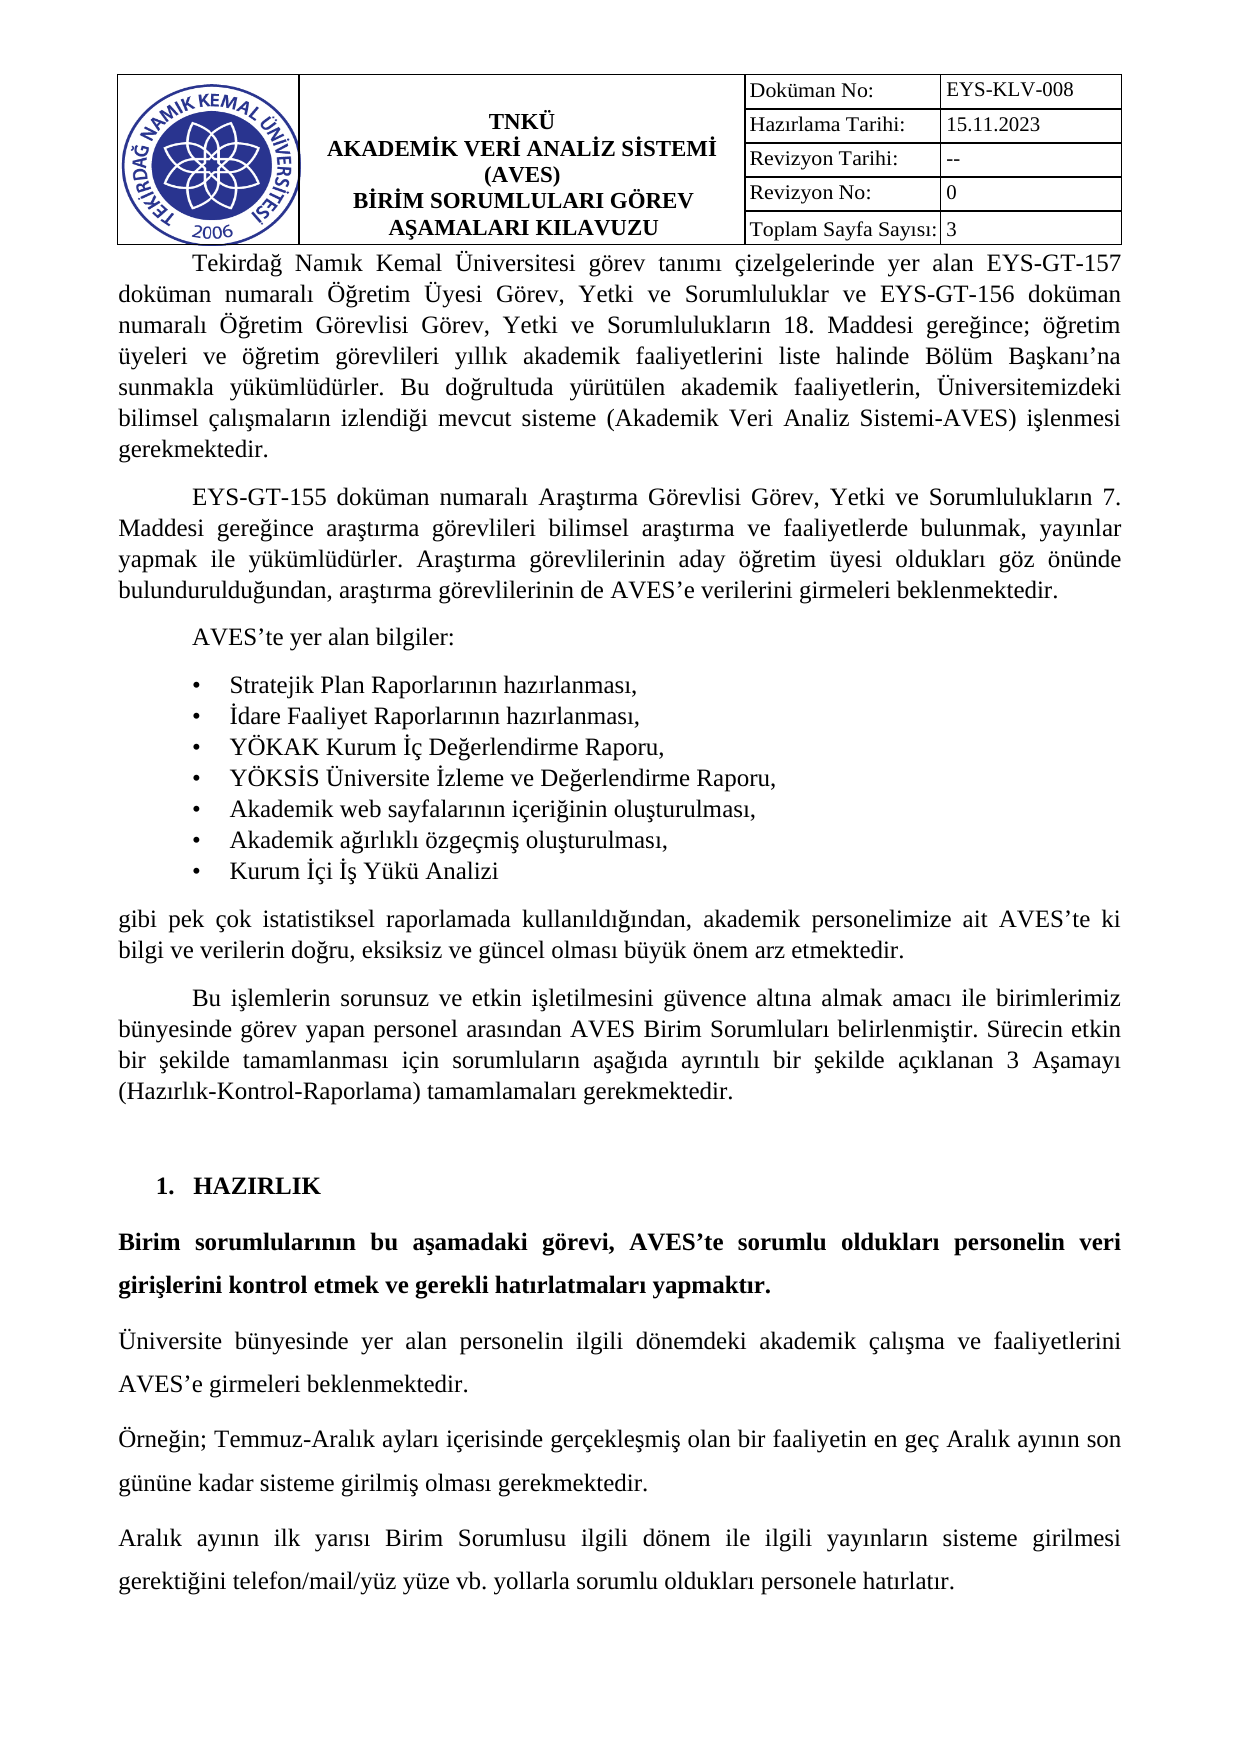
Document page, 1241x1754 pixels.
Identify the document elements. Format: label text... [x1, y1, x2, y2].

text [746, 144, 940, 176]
text AVES’te yer alan bilgiler: [118, 622, 1122, 651]
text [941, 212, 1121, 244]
list İdare Faaliyet Raporlarının hazırlanması, [192, 701, 1122, 730]
text Aralık ayının ilk yarısı Birim Sorumlusu ilgili dönem ile ilgili yayınların sisteme girilmesi gerektiğini telefon/mail/yüz yüze vb. yollarla sorumlu oldukları personele hatırlatır. [118, 1523, 1122, 1595]
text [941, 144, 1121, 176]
text Birim sorumlularının bu aşamadaki görevi, AVES’te sorumlu oldukları personelin veri girişlerini kontrol etmek ve gerekli hatırlatmaları yapmaktır. [118, 1227, 1122, 1299]
text Tekirdağ Namık Kemal Üniversitesi görev tanımı çizelgelerinde yer alan EYS-GT-157 doküman numaralı Öğretim Üyesi Görev, Yetki ve Sorumluluklar ve EYS-GT-156 doküman numaralı Öğretim Görevlisi Görev, Yetki ve Sorumlulukların 18. Maddesi gereğince; öğretim üyeleri ve öğretim görevlileri yıllık akademik faaliyetlerini liste halinde Bölüm Başkanı’na sunmakla yükümlüdürler. Bu doğrultuda yürütülen akademik faaliyetlerin, Üniversitemizdeki bilimsel çalışmaların izlendiği mevcut sisteme (Akademik Veri Analiz Sistemi-AVES) işlenmesi gerekmektedir. [300, 118, 744, 244]
text EYS-GT-155 doküman numaralı Araştırma Görevlisi Görev, Yetki ve Sorumlulukların 7. Maddesi gereğince araştırma görevlileri bilimsel araştırma ve faaliyetlerde bulunmak, yayınlar yapmak ile yükümlüdürler. Araştırma görevlilerinin aday öğretim üyesi oldukları göz önünde bulundurulduğundan, araştırma görevlilerinin de AVES’e verilerini girmeleri beklenmektedir. [118, 482, 1122, 603]
list YÖKAK Kurum İç Değerlendirme Raporu, [192, 732, 1122, 761]
text Örneğin; Temmuz-Aralık ayları içerisinde gerçekleşmiş olan bir faaliyetin en geç Aralık ayının son gününe kadar sisteme girilmiş olması gerekmektedir. [118, 1424, 1122, 1496]
list Stratejik Plan Raporlarının hazırlanması, [192, 670, 1122, 699]
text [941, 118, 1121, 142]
list Akademik web sayfalarının içeriğinin oluşturulması, [192, 794, 1122, 823]
list Kurum İçi İş Yükü Analizi [192, 856, 1122, 885]
text Bu işlemlerin sorunsuz ve etkin işletilmesini güvence altına almak amacı ile birimlerimiz bünyesinde görev yapan personel arasından AVES Birim Sorumluları belirlenmiştir. Sürecin etkin bir şekilde tamamlanması için sorumluların aşağıda ayrıntılı bir şekilde açıklanan 3 Aşamayı (Hazırlık-Kontrol-Raporlama) tamamlamaları gerekmektedir. [118, 983, 1122, 1105]
picture [121, 84, 298, 118]
text gibi pek çok istatistiksel raporlamada kullanıldığından, akademik personelimize ait AVES’te ki bilgi ve verilerin doğru, eksiksiz ve güncel olması büyük önem arz etmektedir. [118, 904, 1122, 964]
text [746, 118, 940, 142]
text Üniversite bünyesinde yer alan personelin ilgili dönemdeki akademik çalışma ve faaliyetlerini AVES’e girmeleri beklenmektedir. [118, 1326, 1122, 1398]
text Tekirdağ Namık Kemal Üniversitesi görev tanımı çizelgelerinde yer alan EYS-GT-157 doküman numaralı Öğretim Üyesi Görev, Yetki ve Sorumluluklar ve EYS-GT-156 doküman numaralı Öğretim Görevlisi Görev, Yetki ve Sorumlulukların 18. Maddesi gereğince; öğretim üyeleri ve öğretim görevlileri yıllık akademik faaliyetlerini liste halinde Bölüm Başkanı’na sunmakla yükümlüdürler. Bu doğrultuda yürütülen akademik faaliyetlerin, Üniversitemizdeki bilimsel çalışmaların izlendiği mevcut sisteme (Akademik Veri Analiz Sistemi-AVES) işlenmesi gerekmektedir. [118, 245, 1122, 463]
list YÖKSİS Üniversite İzleme ve Değerlendirme Raporu, [192, 763, 1122, 792]
list Akademik ağırlıklı özgeçmiş oluşturulması, [192, 825, 1122, 854]
list HAZIRLIK [156, 1171, 1122, 1200]
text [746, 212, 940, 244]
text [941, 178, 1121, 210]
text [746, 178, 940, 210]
